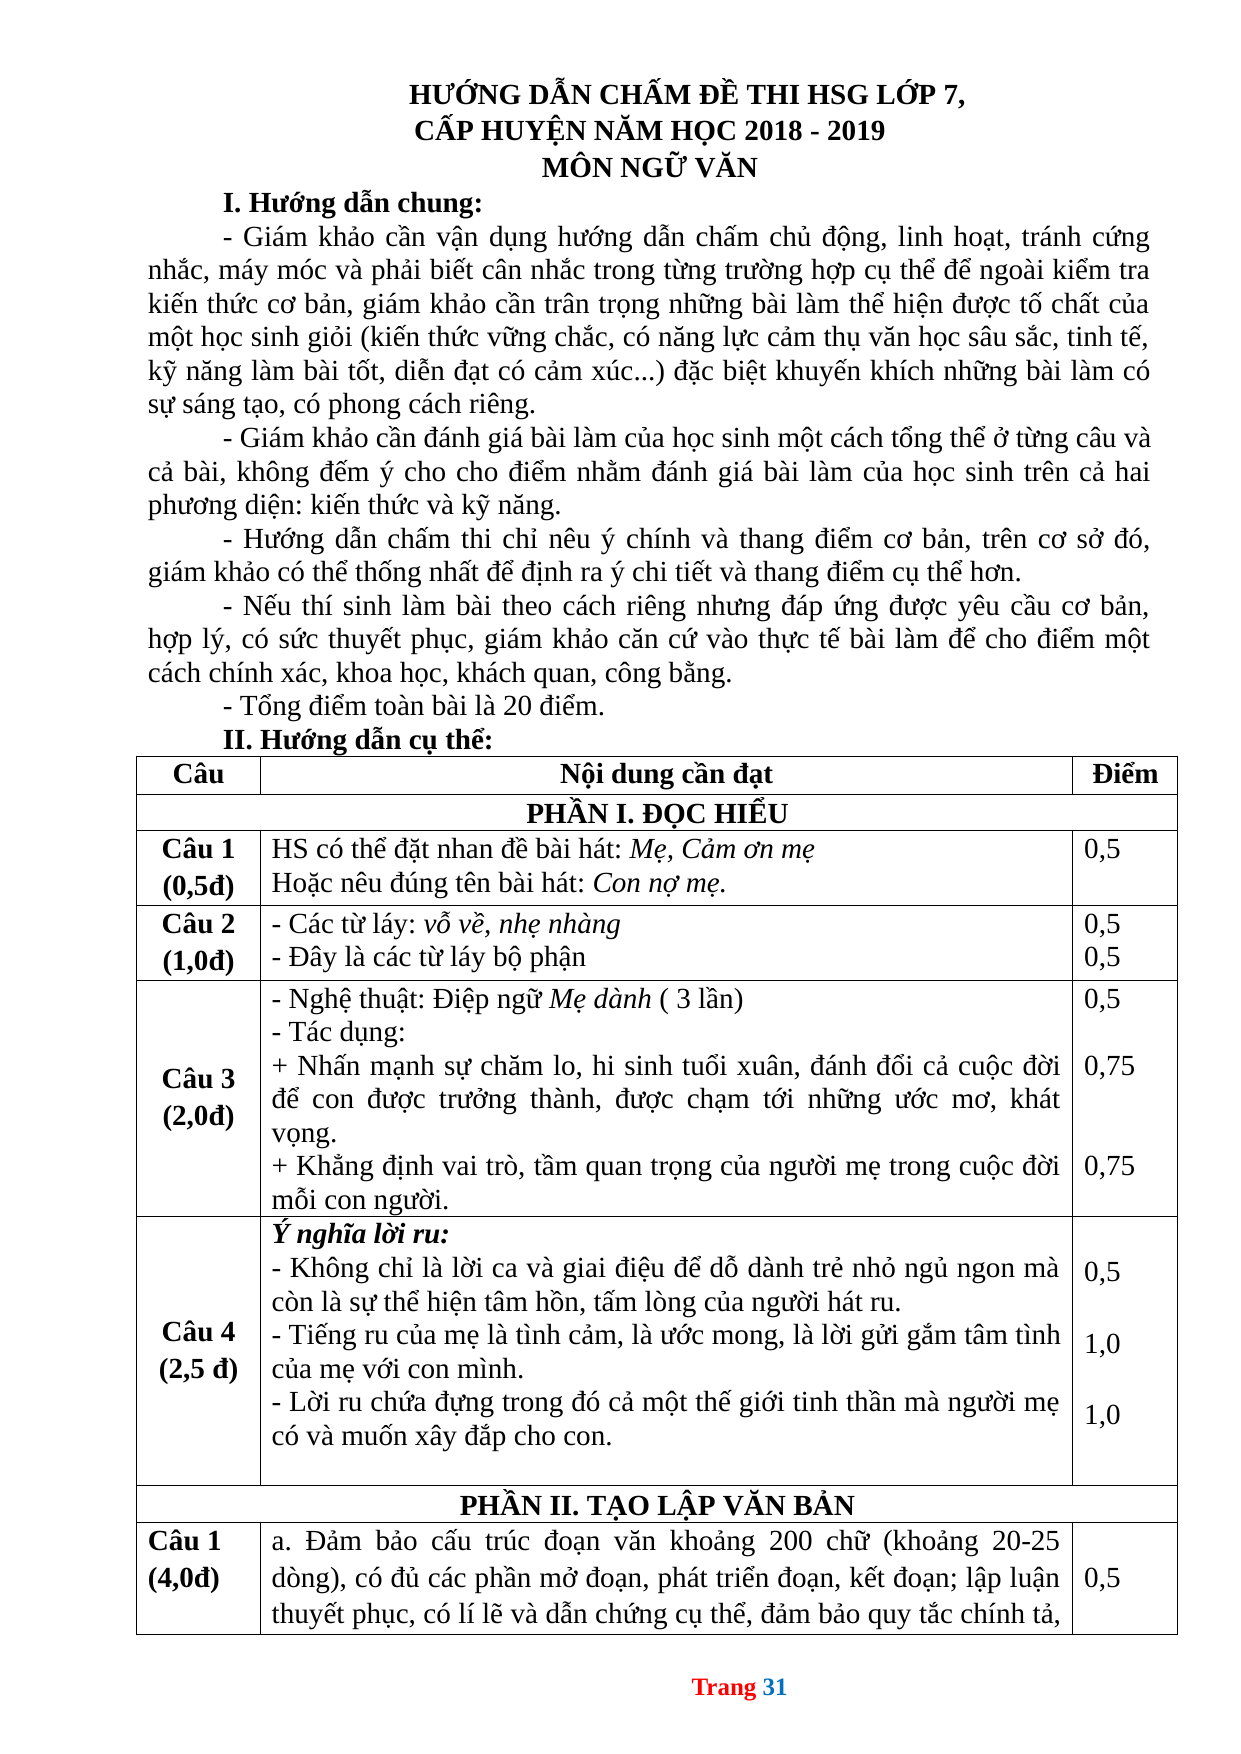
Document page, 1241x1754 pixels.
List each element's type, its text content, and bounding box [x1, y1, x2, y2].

table_cell Câu 1 (0,5đ) [137, 831, 260, 905]
table_header Nội dung cần đạt [261, 757, 1072, 793]
text - Hướng dẫn chấm thi chỉ nêu ý chính và thang điểm cơ bản, trên cơ sở đó, giám khảo có thể thống nhất để định ra ý chi tiết và thang điểm cụ thể hơn. [148, 521, 1152, 588]
table_cell 0,5 0,5 0,5 1,5 0,5 0,5 [1073, 1523, 1177, 1633]
table_cell HS có thể đặt nhan đề bài hát: Mẹ, Cảm ơn mẹ Hoặc nêu đúng tên bài hát: Con nợ mẹ. [261, 831, 1072, 905]
table_cell 0,5 1,0 1,0 [1073, 1217, 1177, 1485]
text II. Hướng dẫn cụ thể: [148, 722, 1152, 756]
table_header Câu [137, 757, 260, 793]
text - Giám khảo cần vận dụng hướng dẫn chấm chủ động, linh hoạt, tránh cứng nhắc, máy móc và phải biết cân nhắc trong từng trường hợp cụ thể để ngoài kiểm tra kiến thức cơ bản, giám khảo cần trân trọng những bài làm thể hiện được tố chất của một học sinh giỏi (kiến thức vững chắc, có năng lực cảm thụ văn học sâu sắc, tinh tế, kỹ năng làm bài tốt, diễn đạt có cảm xúc...) đặc biệt khuyến khích những bài làm có sự sáng tạo, có phong cách riêng. [148, 219, 1152, 420]
table_cell 0,5 0,5 [1073, 906, 1177, 980]
text - Tổng điểm toàn bài là 20 điểm. [148, 688, 1152, 722]
table_cell Câu 3 (2,0đ) [137, 981, 260, 1216]
text I. Hướng dẫn chung: [156, 185, 1152, 219]
text MÔN NGỮ VĂN [148, 148, 1152, 185]
table_cell Câu 4 (2,5 đ) [137, 1217, 260, 1485]
text CẤP HUYỆN NĂM HỌC 2018 - 2019 [148, 110, 1152, 148]
text HƯỚNG DẪN CHẤM ĐỀ THI HSG LỚP 7, [148, 77, 1152, 110]
table_cell Câu 2 (1,0đ) [137, 906, 260, 980]
table_cell PHẦN II. TẠO LẬP VĂN BẢN [137, 1486, 1177, 1522]
text - Nếu thí sinh làm bài theo cách riêng nhưng đáp ứng được yêu cầu cơ bản, hợp lý, có sức thuyết phục, giám khảo căn cứ vào thực tế bài làm để cho điểm một cách chính xác, khoa học, khách quan, công bằng. [148, 588, 1152, 688]
table_cell - Các từ láy: vỗ về, nhẹ nhàng - Đây là các từ láy bộ phận [261, 906, 1072, 980]
table_cell 0,5 0,75 0,75 [1073, 981, 1177, 1216]
table_cell Câu 1 (4,0đ) [137, 1523, 260, 1633]
table_cell Ý nghĩa lời ru: - Không chỉ là lời ca và giai điệu để dỗ dành trẻ nhỏ ngủ ngon mà còn là sự thể hiện tâm hồn, tấm lòng của người hát ru. - Tiếng ru của mẹ là tình cảm, là ước mong, là lời gửi gắm tâm tình của mẹ với con mình. - Lời ru chứa đựng trong đó cả một thế giới tinh thần mà người mẹ có và muốn xây đắp cho con. [261, 1217, 1072, 1485]
table_header Điểm [1073, 757, 1177, 793]
table_cell PHẦN I. ĐỌC HIỂU [137, 795, 1177, 830]
table_cell - Nghệ thuật: Điệp ngữ Mẹ dành ( 3 lần) - Tác dụng: + Nhấn mạnh sự chăm lo, hi sinh tuổi xuân, đánh đổi cả cuộc đời để con được trưởng thành, được chạm tới những ước mơ, khát vọng. + Khẳng định vai trò, tầm quan trọng của người mẹ trong cuộc đời mỗi con người. [261, 981, 1072, 1216]
text - Giám khảo cần đánh giá bài làm của học sinh một cách tổng thể ở từng câu và cả bài, không đếm ý cho cho điểm nhằm đánh giá bài làm của học sinh trên cả hai phương diện: kiến thức và kỹ năng. [148, 420, 1152, 521]
table_cell 0,5 [1073, 831, 1177, 905]
